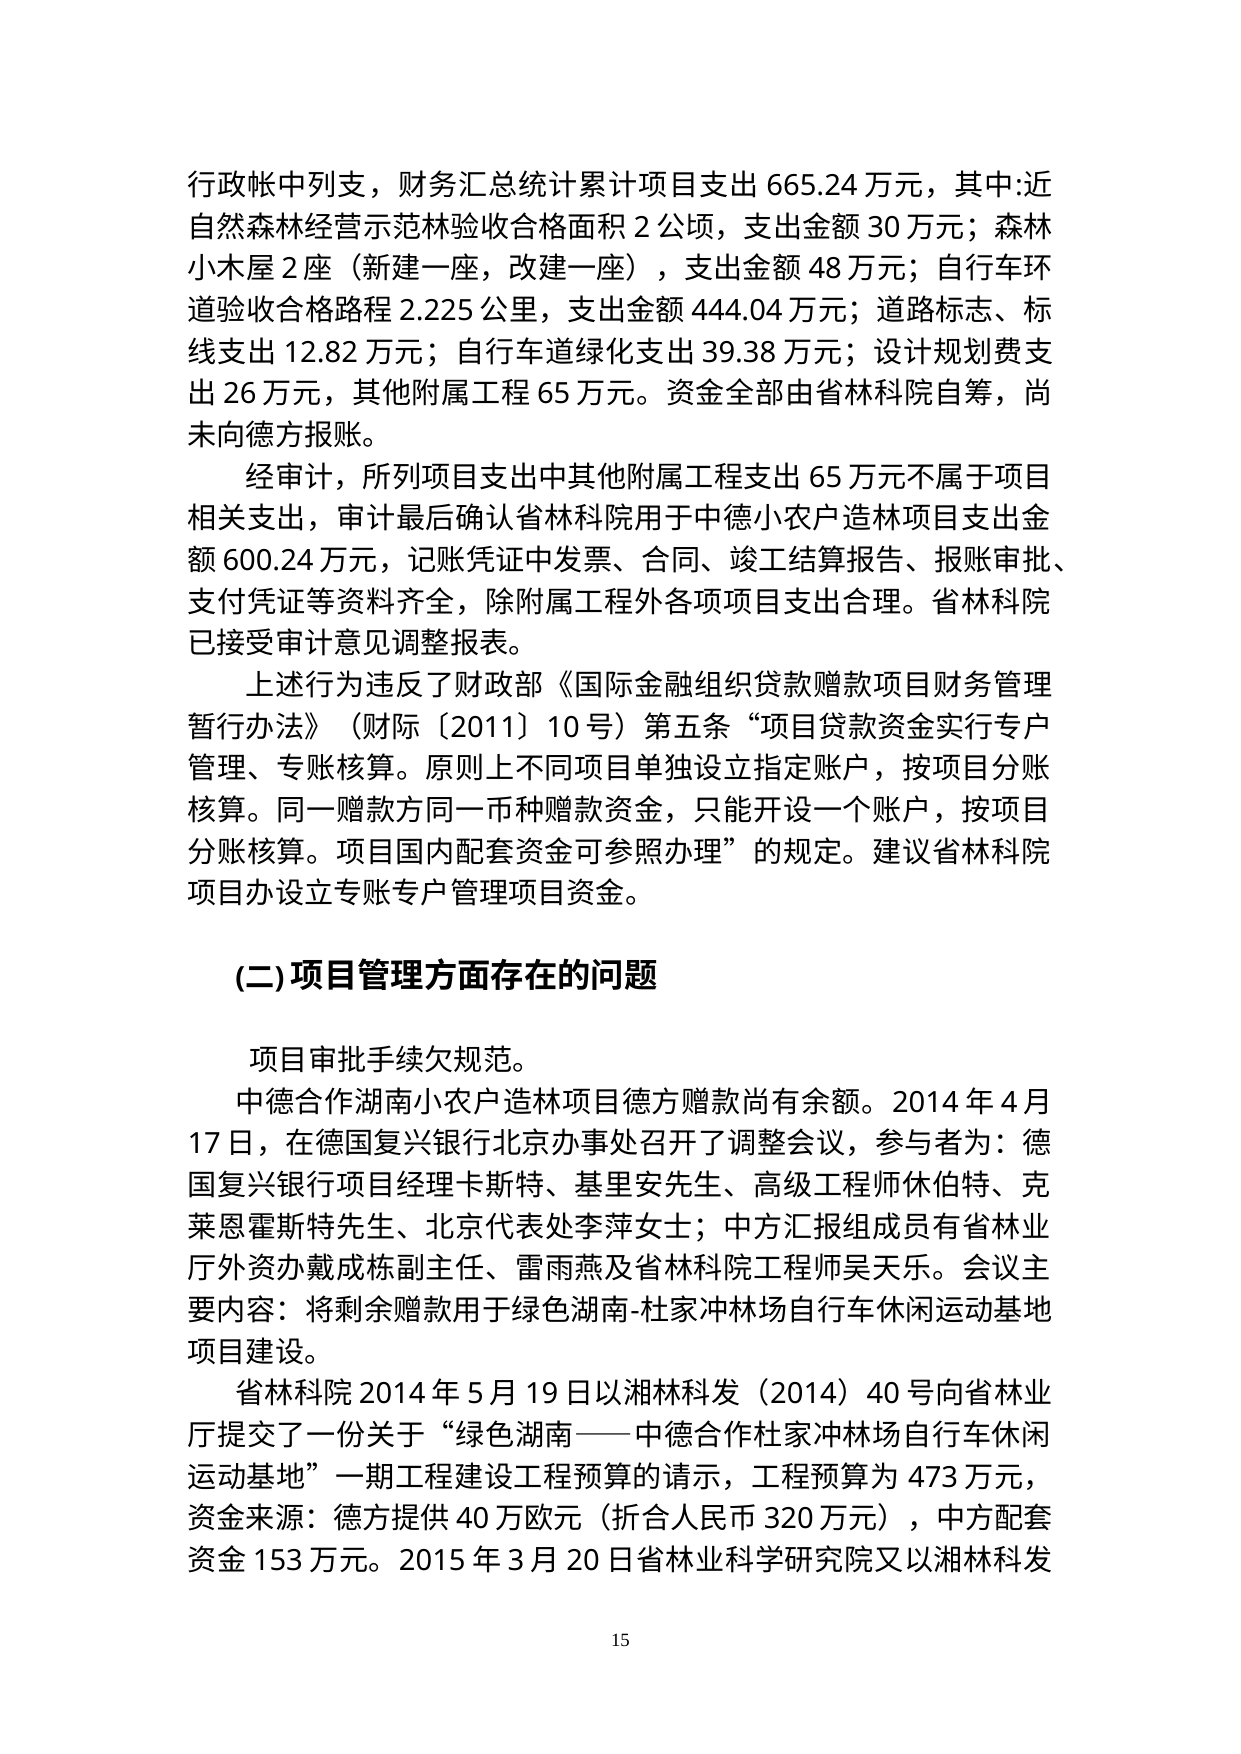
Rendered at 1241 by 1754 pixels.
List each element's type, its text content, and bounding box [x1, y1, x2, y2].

text (二) 项目管理方面存在的问题 [187, 954, 1053, 995]
text 经审计，所列项目支出中其他附属工程支出65万元不属于项目相关支出，审计最后确认省林科院用于中德小农户造林项目支出金额600.24万元，记账凭证中发票、合同、竣工结算报告、报账审批、支付凭证等资料齐全，除附属工程外各项项目支出合理。省林科院已接受审计意见调整报表。 [187, 454, 1053, 662]
text 项目审批手续欠规范。 [187, 1037, 1053, 1079]
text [187, 162, 1053, 454]
text 上述行为违反了财政部《国际金融组织贷款赠款项目财务管理暂行办法》（财际〔2011〕10号）第五条“项目贷款资金实行专户管理、专账核算。原则上不同项目单独设立指定账户，按项目分账核算。同一赠款方同一币种赠款资金，只能开设一个账户，按项目分账核算。项目国内配套资金可参照办理”的规定。建议省林科院项目办设立专账专户管理项目资金。 [187, 662, 1053, 912]
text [187, 1370, 1053, 1579]
text 中德合作湖南小农户造林项目德方赠款尚有余额。2014年4月17日，在德国复兴银行北京办事处召开了调整会议，参与者为：德国复兴银行项目经理卡斯特、基里先生、高级工程师休伯特、克莱恩先生、北京代表处女士；中方汇报组成员有省林业厅外资办戴成栋副主任、雷雨燕及省林科院工程师吴天乐。会议主要内容：将剩余赠款用于绿色湖南-杜家冲林场自行车休闲运动基地项目建设。 [187, 1079, 1053, 1370]
